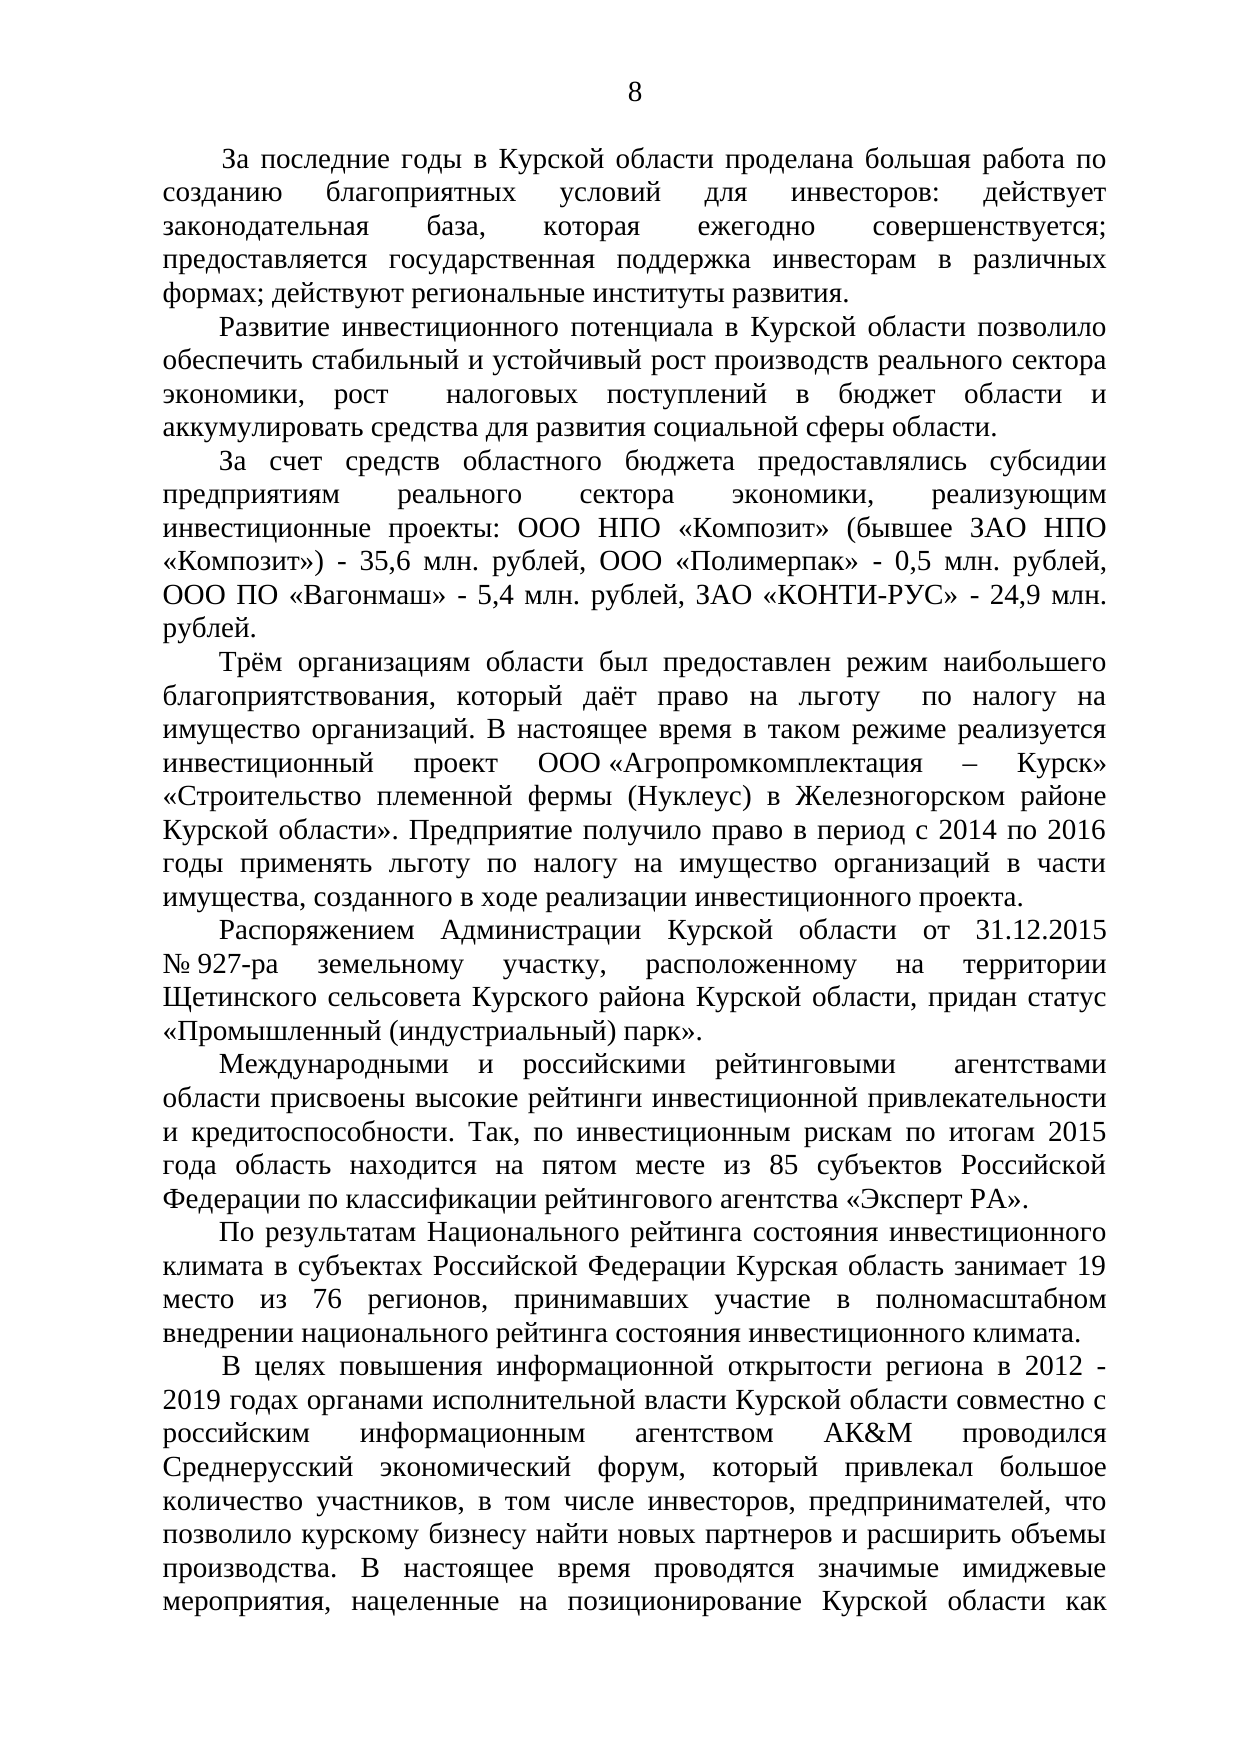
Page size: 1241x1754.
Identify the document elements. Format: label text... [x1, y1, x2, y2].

text Распоряжением Администрации Курской области от 31.12.2015 № 927-ра земельному участку, расположенному на территории Щетинского сельсовета Курского района Курской области, придан статус «Промышленный (индустриальный) парк». [162, 912, 1107, 1047]
text Трём организациям области был предоставлен режим наибольшего благоприятствования, который даёт право на льготу по налогу на имущество организаций. В настоящее время в таком режиме реализуется инвестиционный проект ООО «Агропромкомплектация – Курск» «Строительство племенной фермы (Нуклеус) в Железногорском районе Курской области». Предприятие получило право в период с 2014 по 2016 годы применять льготу по налогу на имущество организаций в части имущества, созданного в ходе реализации инвестиционного проекта. [162, 644, 1107, 912]
text Международными и российскими рейтинговыми агентствами области присвоены высокие рейтинги инвестиционной привлекательности и кредитоспособности. Так, по инвестиционным рискам по итогам 2015 года область находится на пятом месте из 85 субъектов Российской Федерации по классификации рейтингового агентства «Эксперт РА». [162, 1047, 1107, 1214]
text За последние годы в Курской области проделана большая работа по созданию благоприятных условий для инвесторов: действует законодательная база, которая ежегодно совершенствуется; предоставляется государственная поддержка инвесторам в различных формах; действуют региональные институты развития. [162, 141, 1107, 309]
text За счет средств областного бюджета предоставлялись субсидии предприятиям реального сектора экономики, реализующим инвестиционные проекты: ООО НПО «Композит» (бывшее ЗАО НПО «Композит») - 35,6 млн. рублей, ООО «Полимерпак» - 0,5 млн. рублей, ООО ПО «Вагонмаш» - 5,4 млн. рублей, ЗАО «КОНТИ-РУС» - 24,9 млн. рублей. [162, 443, 1107, 644]
text Развитие инвестиционного потенциала в Курской области позволило обеспечить стабильный и устойчивый рост производств реального сектора экономики, рост налоговых поступлений в бюджет области и аккумулировать средства для развития социальной сферы области. [162, 309, 1107, 443]
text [162, 1348, 1107, 1617]
text По результатам Национального рейтинга состояния инвестиционного климата в субъектах Российской Федерации Курская область занимает 19 место из 76 регионов, принимавших участие в полномасштабном внедрении национального рейтинга состояния инвестиционного климата. [162, 1214, 1107, 1348]
